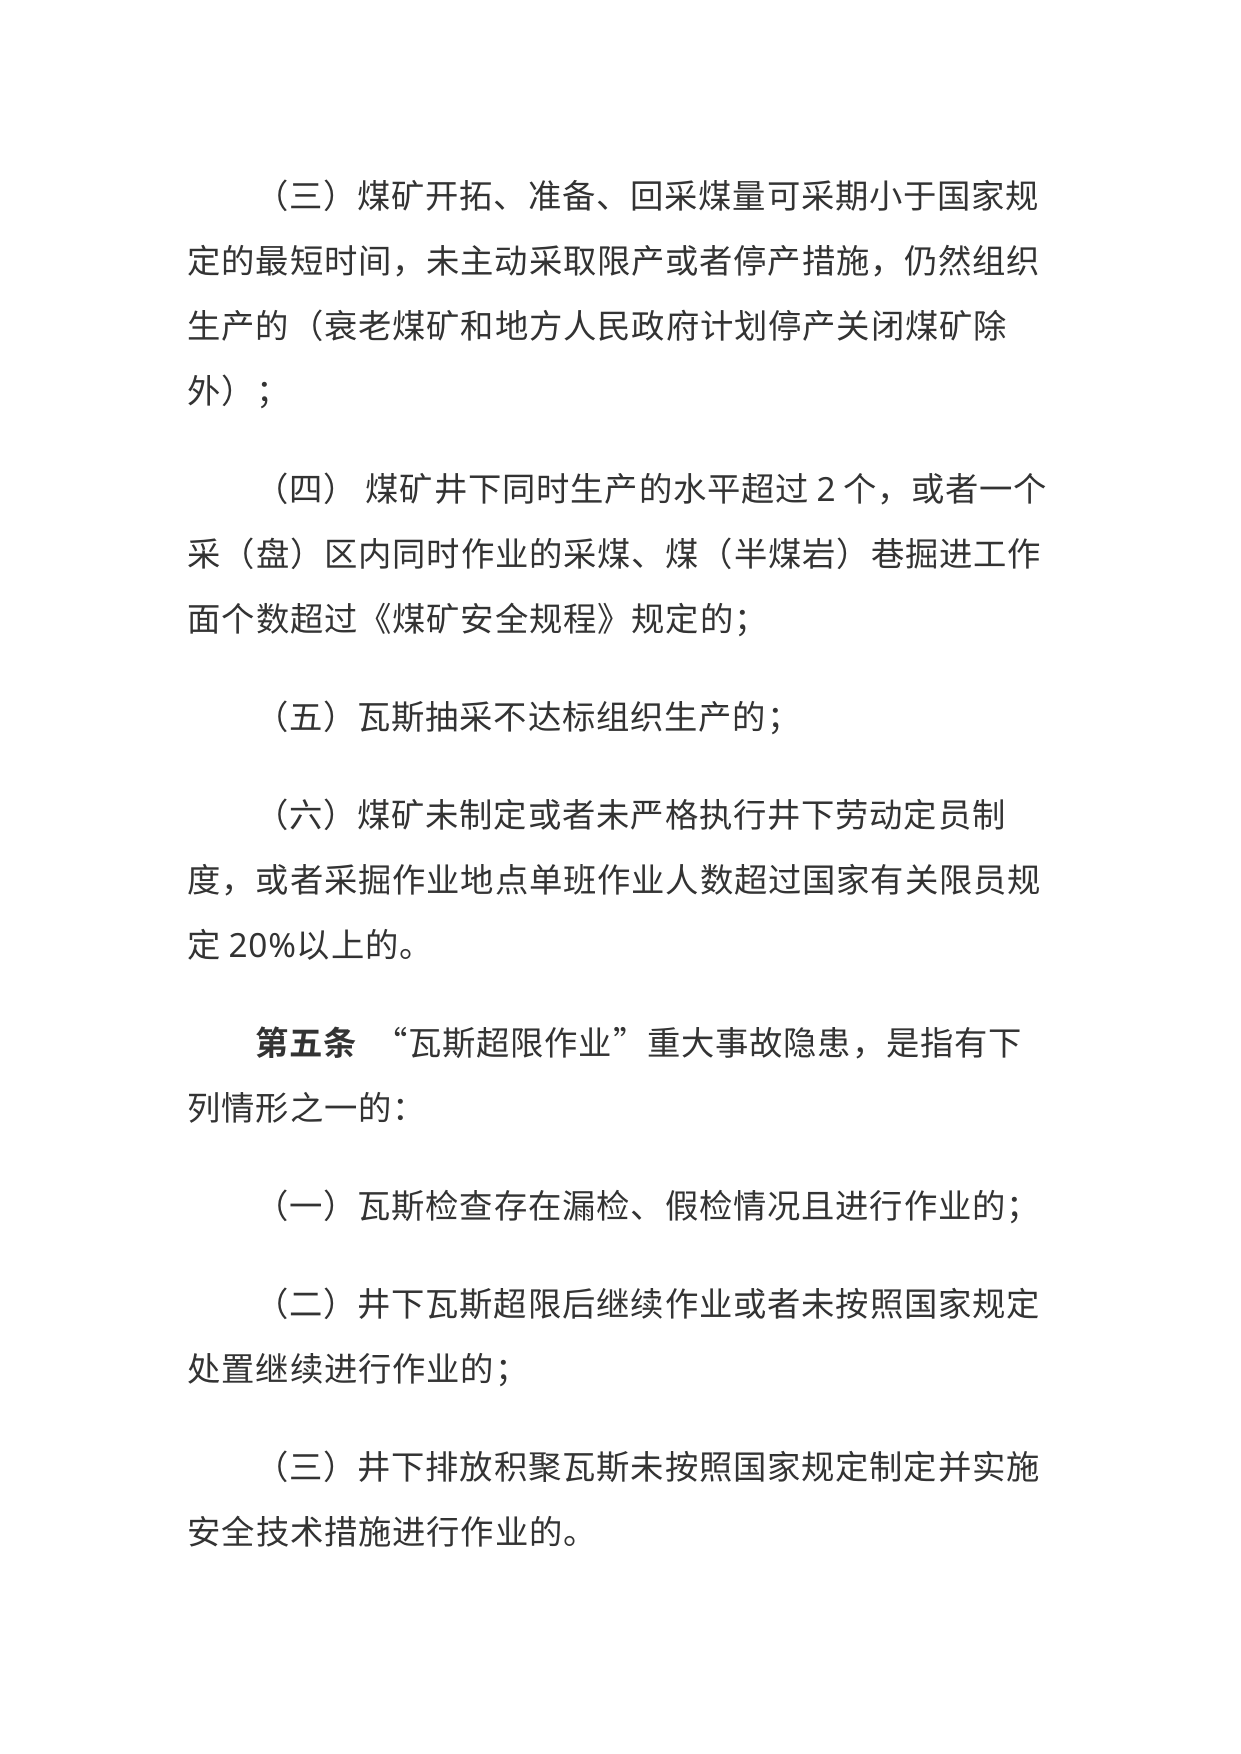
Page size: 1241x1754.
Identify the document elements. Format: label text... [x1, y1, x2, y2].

text （二）井下瓦斯超限后继续作业或者未按照国家规定处置继续进行作业的； [187, 1269, 1053, 1399]
text 第五条 “瓦斯超限作业”重大事故隐患，是指有下列情形之一的： [187, 1009, 1053, 1139]
text （四） 煤矿井下同时生产的水平超过2个，或者一个采（盘）区内同时作业的采煤、煤（半煤岩）巷掘进工作面个数超过《煤矿安全规程》规定的； [187, 455, 1053, 650]
text （三）煤矿开拓、准备、回采煤量可采期小于国家规定的最短时间，未主动采取限产或者停产措施，仍然组织生产的（衰老煤矿和地方人民政府计划停产关闭煤矿除外）； [187, 162, 1053, 422]
text （五）瓦斯抽采不达标组织生产的； [187, 683, 1053, 748]
text （一）瓦斯检查存在漏检、假检情况且进行作业的； [187, 1172, 1053, 1237]
text （三）井下排放积聚瓦斯未按照国家规定制定并实施安全技术措施进行作业的。 [187, 1432, 1053, 1562]
text （六）煤矿未制定或者未严格执行井下劳动定员制度，或者采掘作业地点单班作业人数超过国家有关限员规定20%以上的。 [187, 781, 1053, 976]
